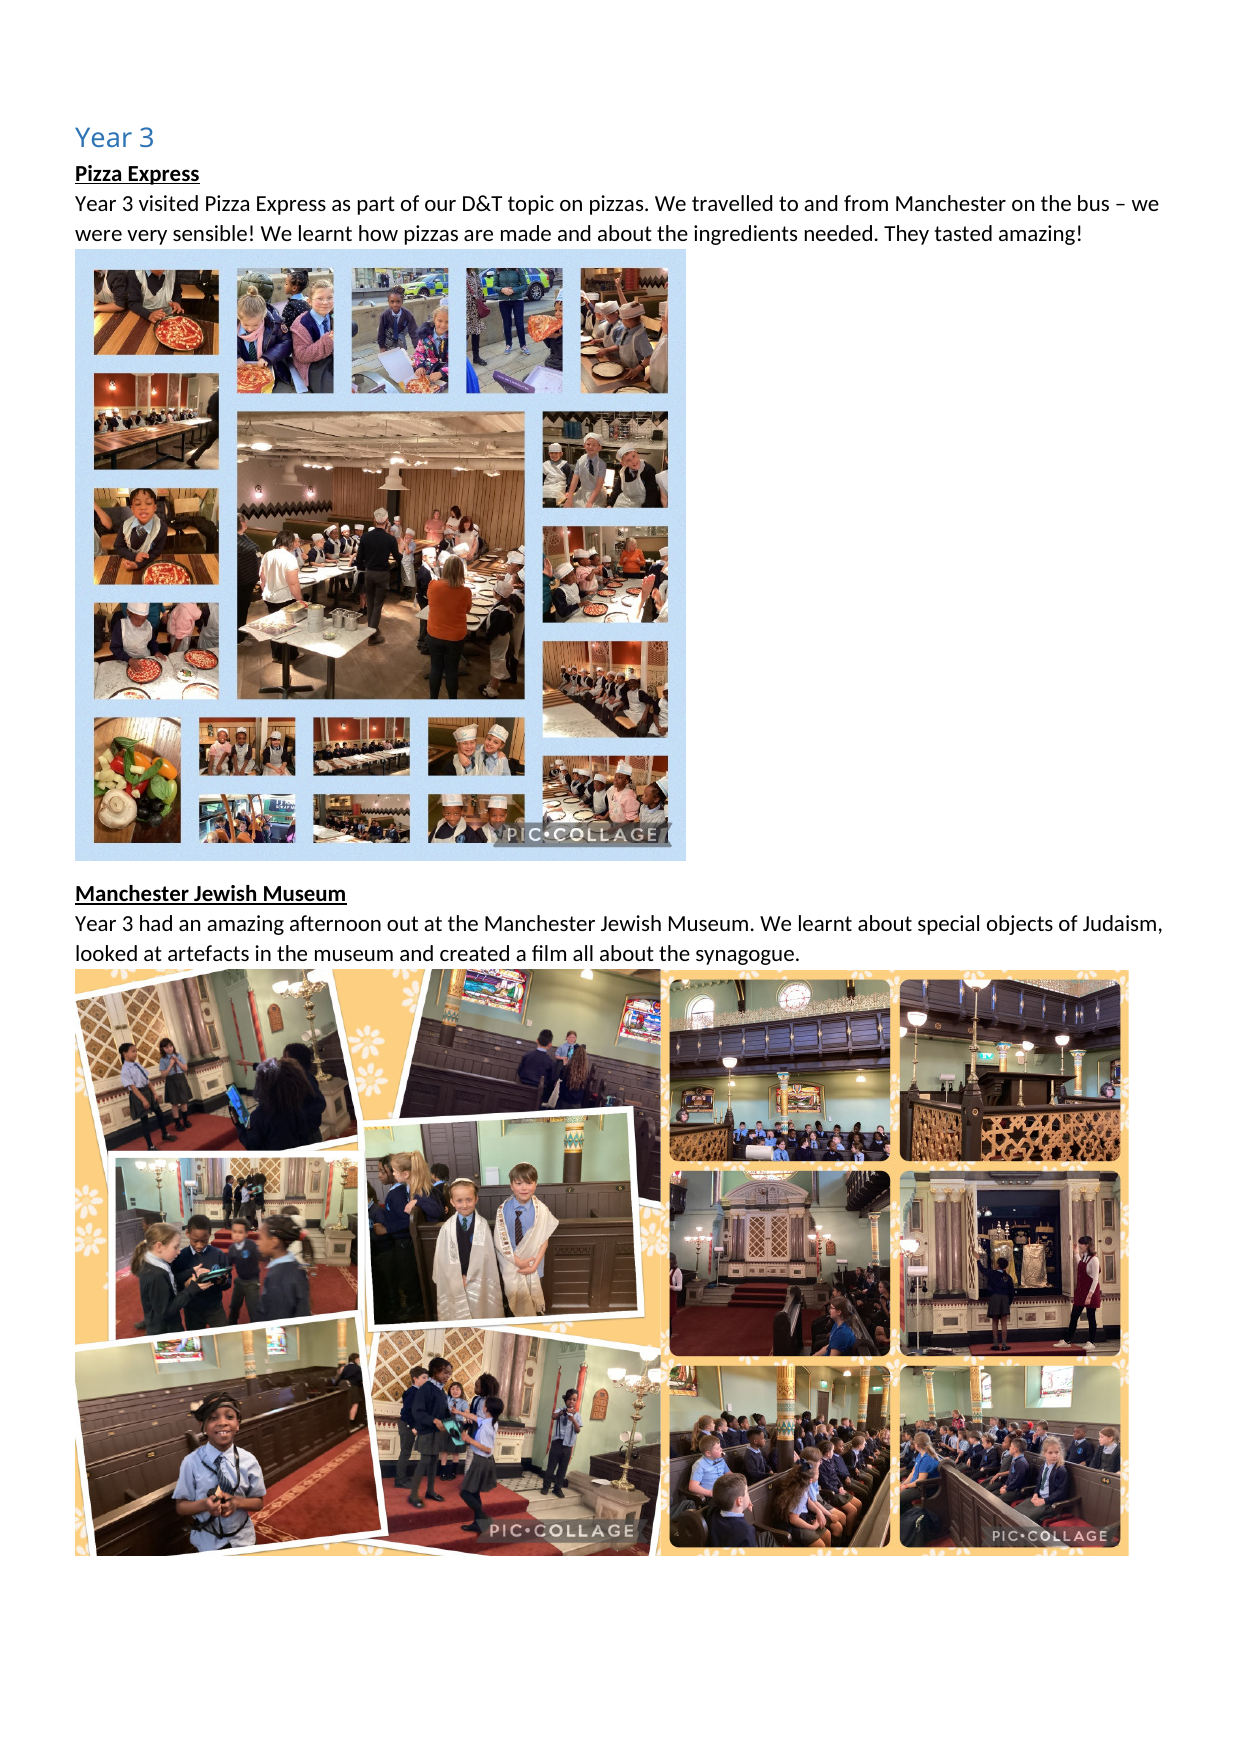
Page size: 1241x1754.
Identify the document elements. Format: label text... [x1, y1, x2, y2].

text Year 3 had an amazing afternoon out at the Manchester Jewish Museum. We learnt about special objects of Judaism, looked at artefacts in the museum and created a film all about the synagogue. [75, 909, 1165, 968]
text Manchester Jewish Museum [75, 879, 1165, 907]
text Pizza Express [75, 159, 1165, 187]
picture [75, 969, 1129, 1556]
text Year 3 visited Pizza Express as part of our D&T topic on pizzas. We travelled to and from Manchester on the bus – we were very sensible! We learnt how pizzas are made and about the ingredients needed. They tasted amazing! [75, 189, 1165, 247]
subtitle Year 3 [75, 119, 1165, 156]
picture [75, 249, 686, 861]
